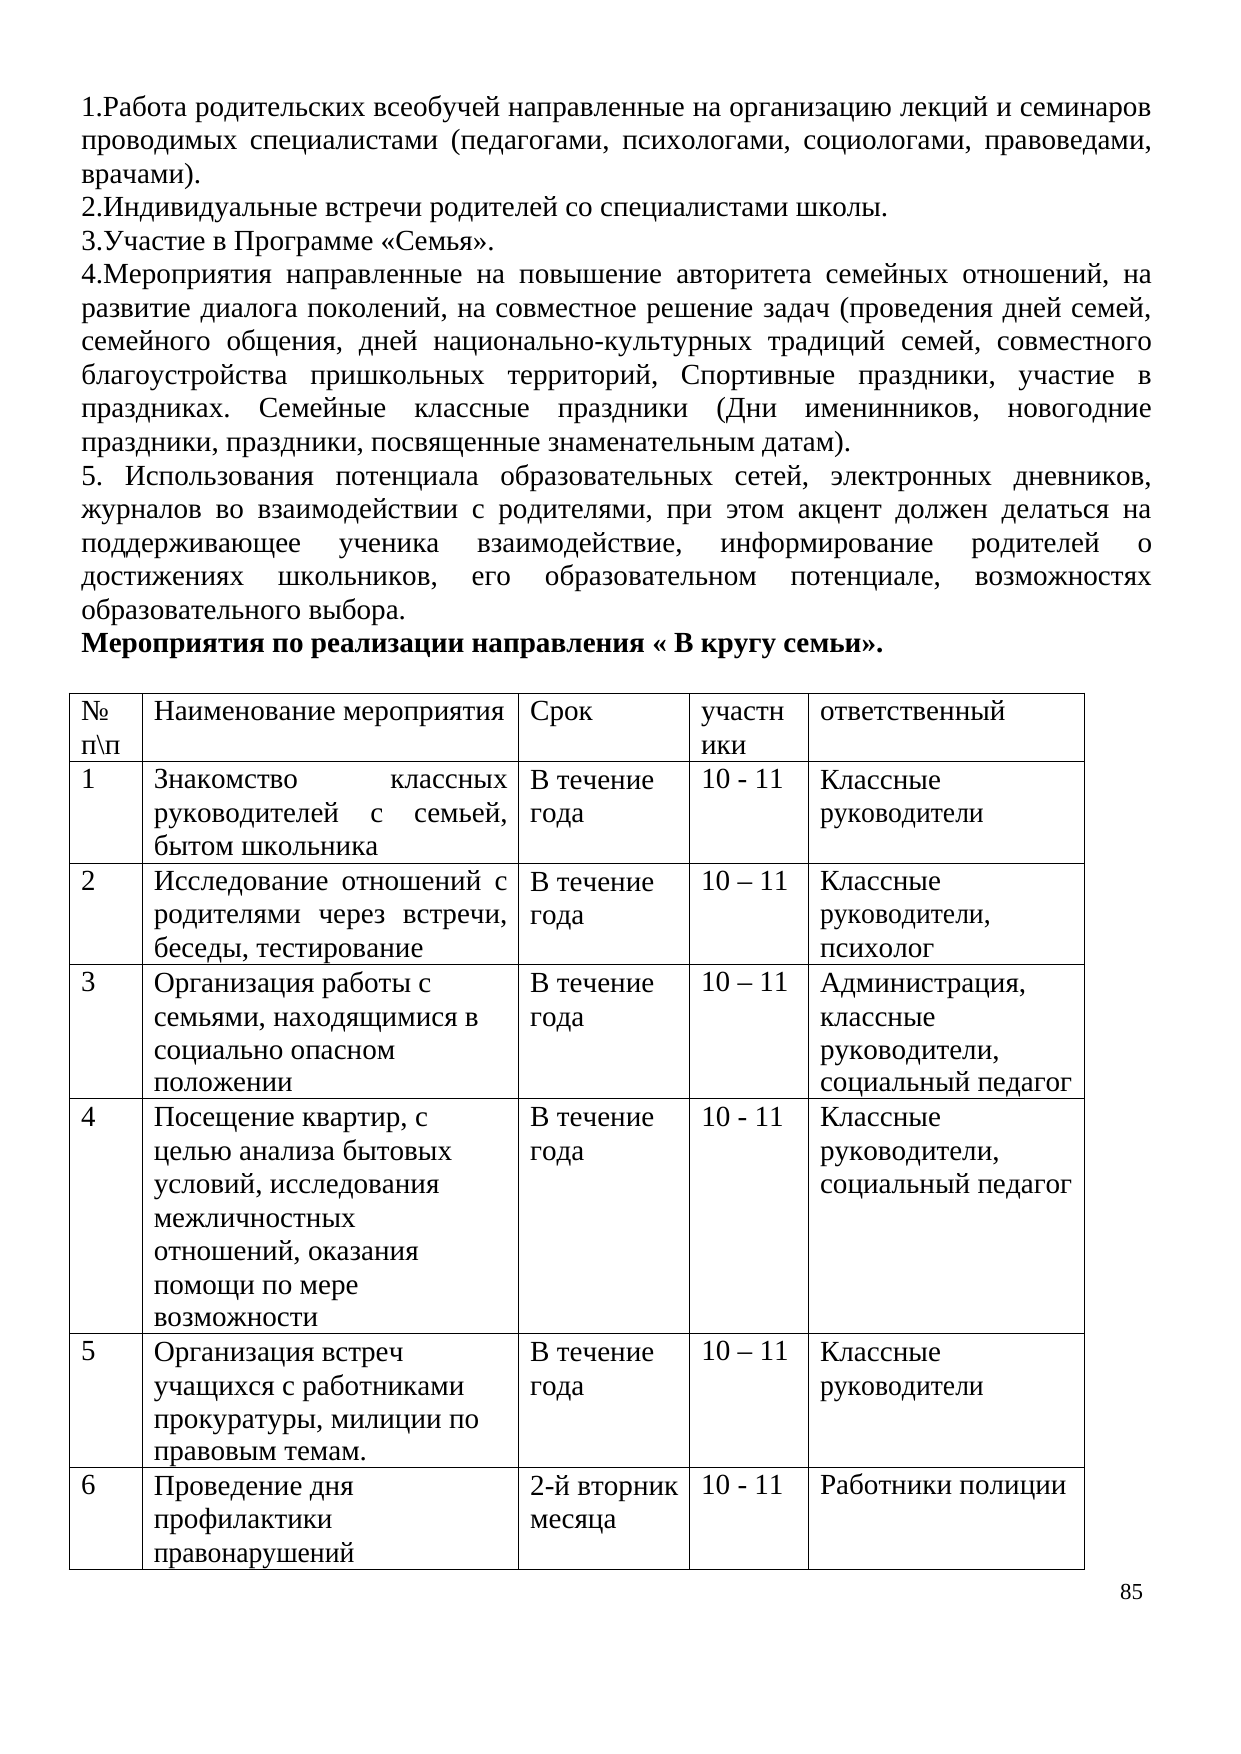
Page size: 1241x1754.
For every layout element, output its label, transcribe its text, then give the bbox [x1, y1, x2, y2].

table_cell 3 [70, 965, 142, 1098]
table_header участн ики [690, 694, 808, 761]
table_cell Администрация, классные руководители, социальный педагог [809, 965, 1084, 1098]
table_cell 1 [70, 762, 142, 863]
table_cell 6 [70, 1468, 142, 1569]
table_cell 10 – 11 [690, 1334, 808, 1467]
table_cell 4 [70, 1099, 142, 1333]
text 1.Работа родительских всеобучей направленные на организацию лекций и семинаров проводимых специалистами (педагогами, психологами, социологами, правоведами, врачами). [81, 89, 1153, 189]
table_cell Классные руководители [809, 762, 1084, 863]
table_cell Классные руководители [809, 1334, 1084, 1467]
table_cell Исследование отношений с родителями через встречи, беседы, тестирование [143, 864, 518, 964]
table_cell 10 – 11 [690, 864, 808, 964]
table_cell В течение года [519, 965, 689, 1098]
table_cell Организация работы с семьями, находящимися в социально опасном положении [143, 965, 518, 1098]
table_cell В течение года [519, 1099, 689, 1333]
table_cell 10 - 11 [690, 1099, 808, 1333]
table_cell Посещение квартир, с целью анализа бытовых условий, исследования межличностных отношений, оказания помощи по мере возможности [143, 1099, 518, 1333]
table_header Срок [519, 694, 689, 761]
table_cell 10 - 11 [690, 1468, 808, 1569]
subtitle Мероприятия по реализации направления « В кругу семьи». [81, 626, 1238, 659]
table_cell В течение года [519, 864, 689, 964]
table_cell Организация встреч учащихся с работниками прокуратуры, милиции по правовым темам. [143, 1334, 518, 1467]
table_cell В течение года [519, 1334, 689, 1467]
table_cell Классные руководители, психолог [809, 864, 1084, 964]
table_cell Проведение дня профилактики правонарушений [143, 1468, 518, 1569]
table_cell 2 [70, 864, 142, 964]
table_cell 2-й вторник месяца [519, 1468, 689, 1569]
text 4.Мероприятия направленные на повышение авторитета семейных отношений, на развитие диалога поколений, на совместное решение задач (проведения дней семей, семейного общения, дней национально-культурных традиций семей, совместного благоустройства пришкольных территорий, Спортивные праздники, участие в праздниках. Семейные классные праздники (Дни именинников, новогодние праздники, праздники, посвященные знаменательным датам). [81, 256, 1153, 458]
table_header № п\п [70, 694, 142, 761]
text 2.Индивидуальные встречи родителей со специалистами школы. 3.Участие в Программе «Семья». [81, 189, 890, 256]
table_header Наименование мероприятия [143, 694, 518, 761]
list Использования потенциала образовательных сетей, электронных дневников, журналов во взаимодействии с родителями, при этом акцент должен делаться на поддерживающее ученика взаимодействие, информирование родителей о достижениях школьников, его образовательном потенциале, возможностях образовательного выбора. [81, 458, 1152, 625]
table_cell 10 – 11 [690, 965, 808, 1098]
table_cell Классные руководители, социальный педагог [809, 1099, 1084, 1333]
table_cell Работники полиции [809, 1468, 1084, 1569]
table_cell В течение года [519, 762, 689, 863]
table_cell 10 - 11 [690, 762, 808, 863]
table_cell Знакомство классных руководителей с семьей, бытом школьника [143, 762, 518, 863]
table_header ответственный [809, 694, 1084, 761]
table_cell 5 [70, 1334, 142, 1467]
